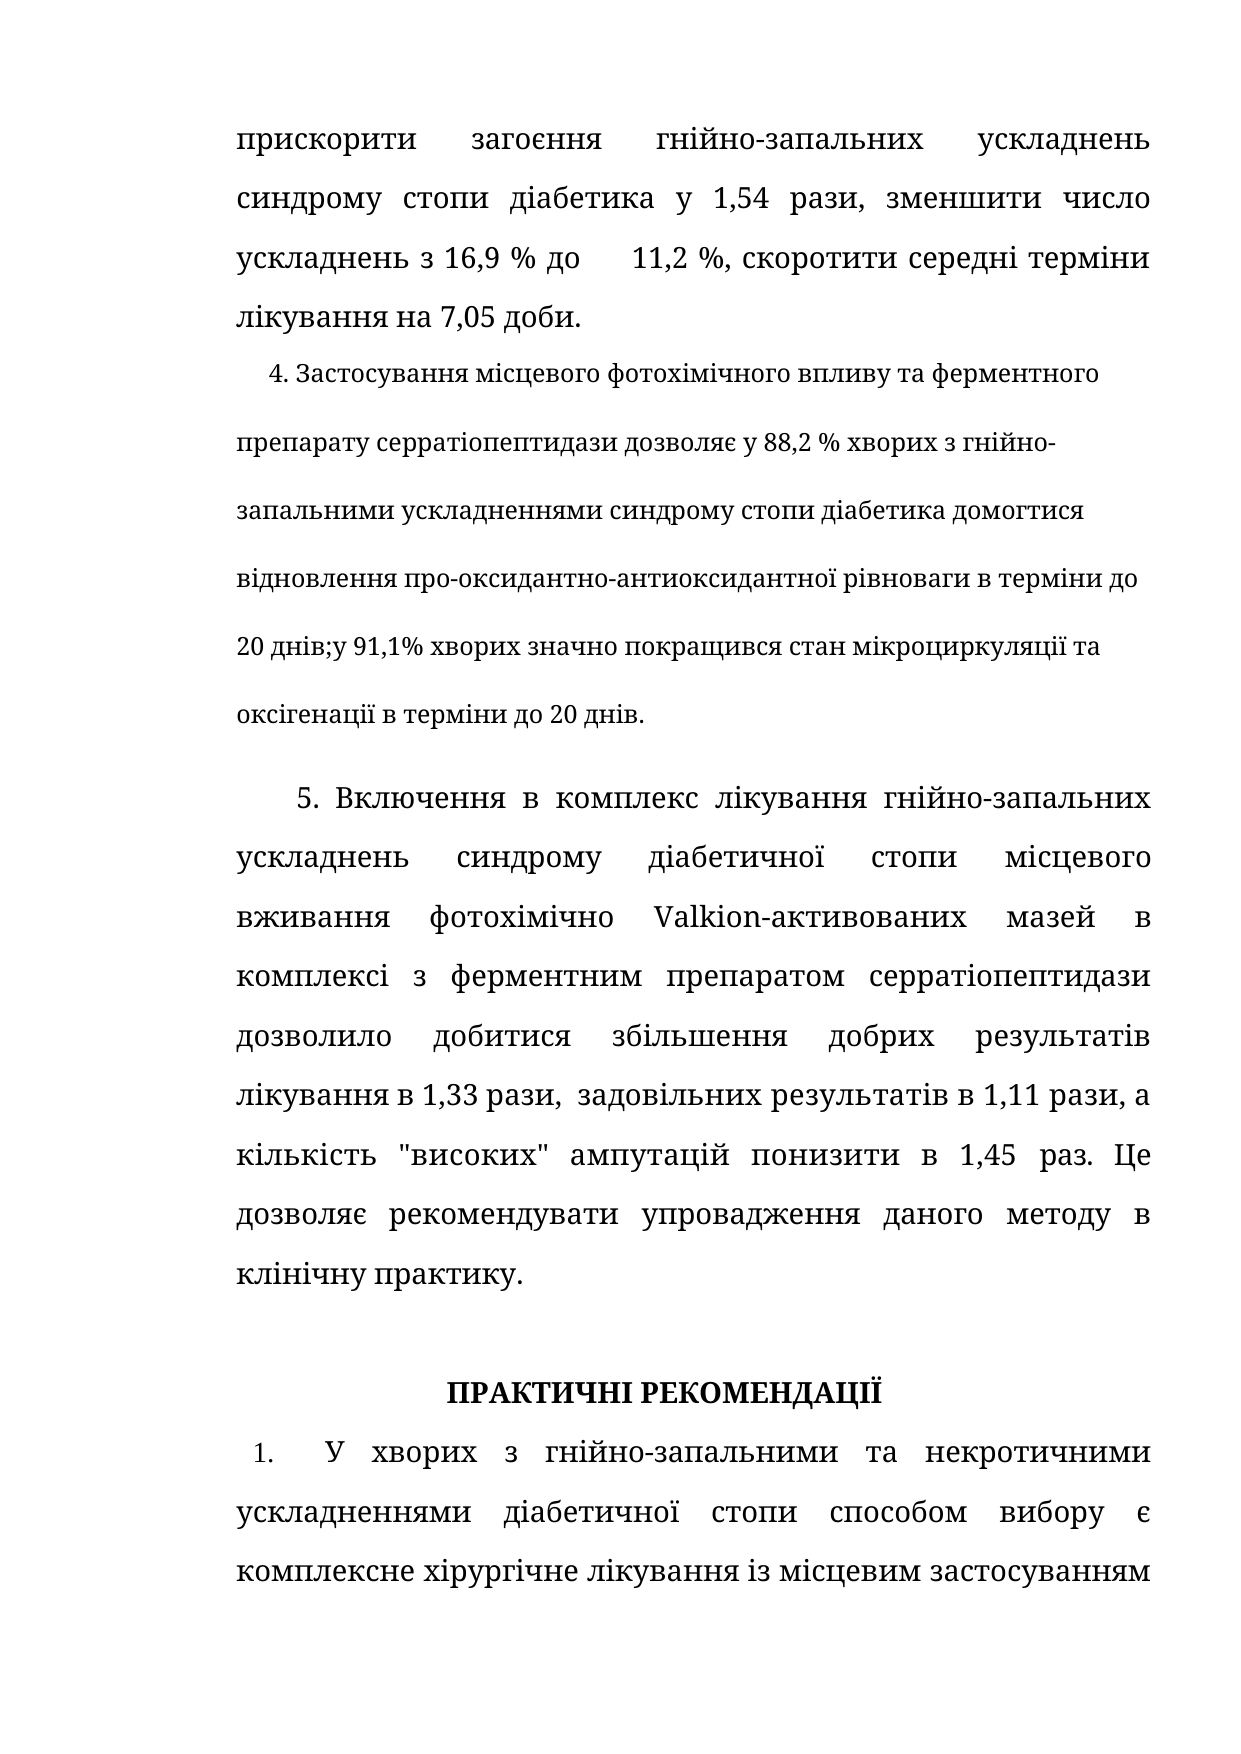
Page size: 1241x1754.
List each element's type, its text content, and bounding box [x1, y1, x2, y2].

text 5. Включення в комплекс лікування гнійно-запальних ускладнень синдрому діабетичної стопи місцевого вживання фотохімічно Valkion-активованих мазей в комплексі з ферментним препаратом серратіопептидази дозволило добитися збільшення добрих результатів лікування в 1,33 рази, задовільних результатів в 1,11 рази, а кількість "високих" ампутацій понизити в 1,45 раз. Це дозволяє рекомендувати упровадження даного методу в клінічну практику. [236, 777, 1152, 1293]
text 4. Застосування місцевого фотохімічного впливу та ферментного препарату серратіопептидази дозволяє у 88,2 % хворих з гнійно-запальними ускладненнями синдрому стопи діабетика домогтися відновлення про-оксидантно-антиоксидантної рівноваги в терміни до 20 днів;у 91,1% хворих значно покращився стан мікроциркуляції та оксігенації в терміни до 20 днів. [236, 356, 1152, 731]
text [236, 118, 1152, 336]
text ПРАКТИЧНІ РЕКОМЕНДАЦІЇ [177, 1372, 1152, 1412]
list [236, 1432, 1152, 1590]
